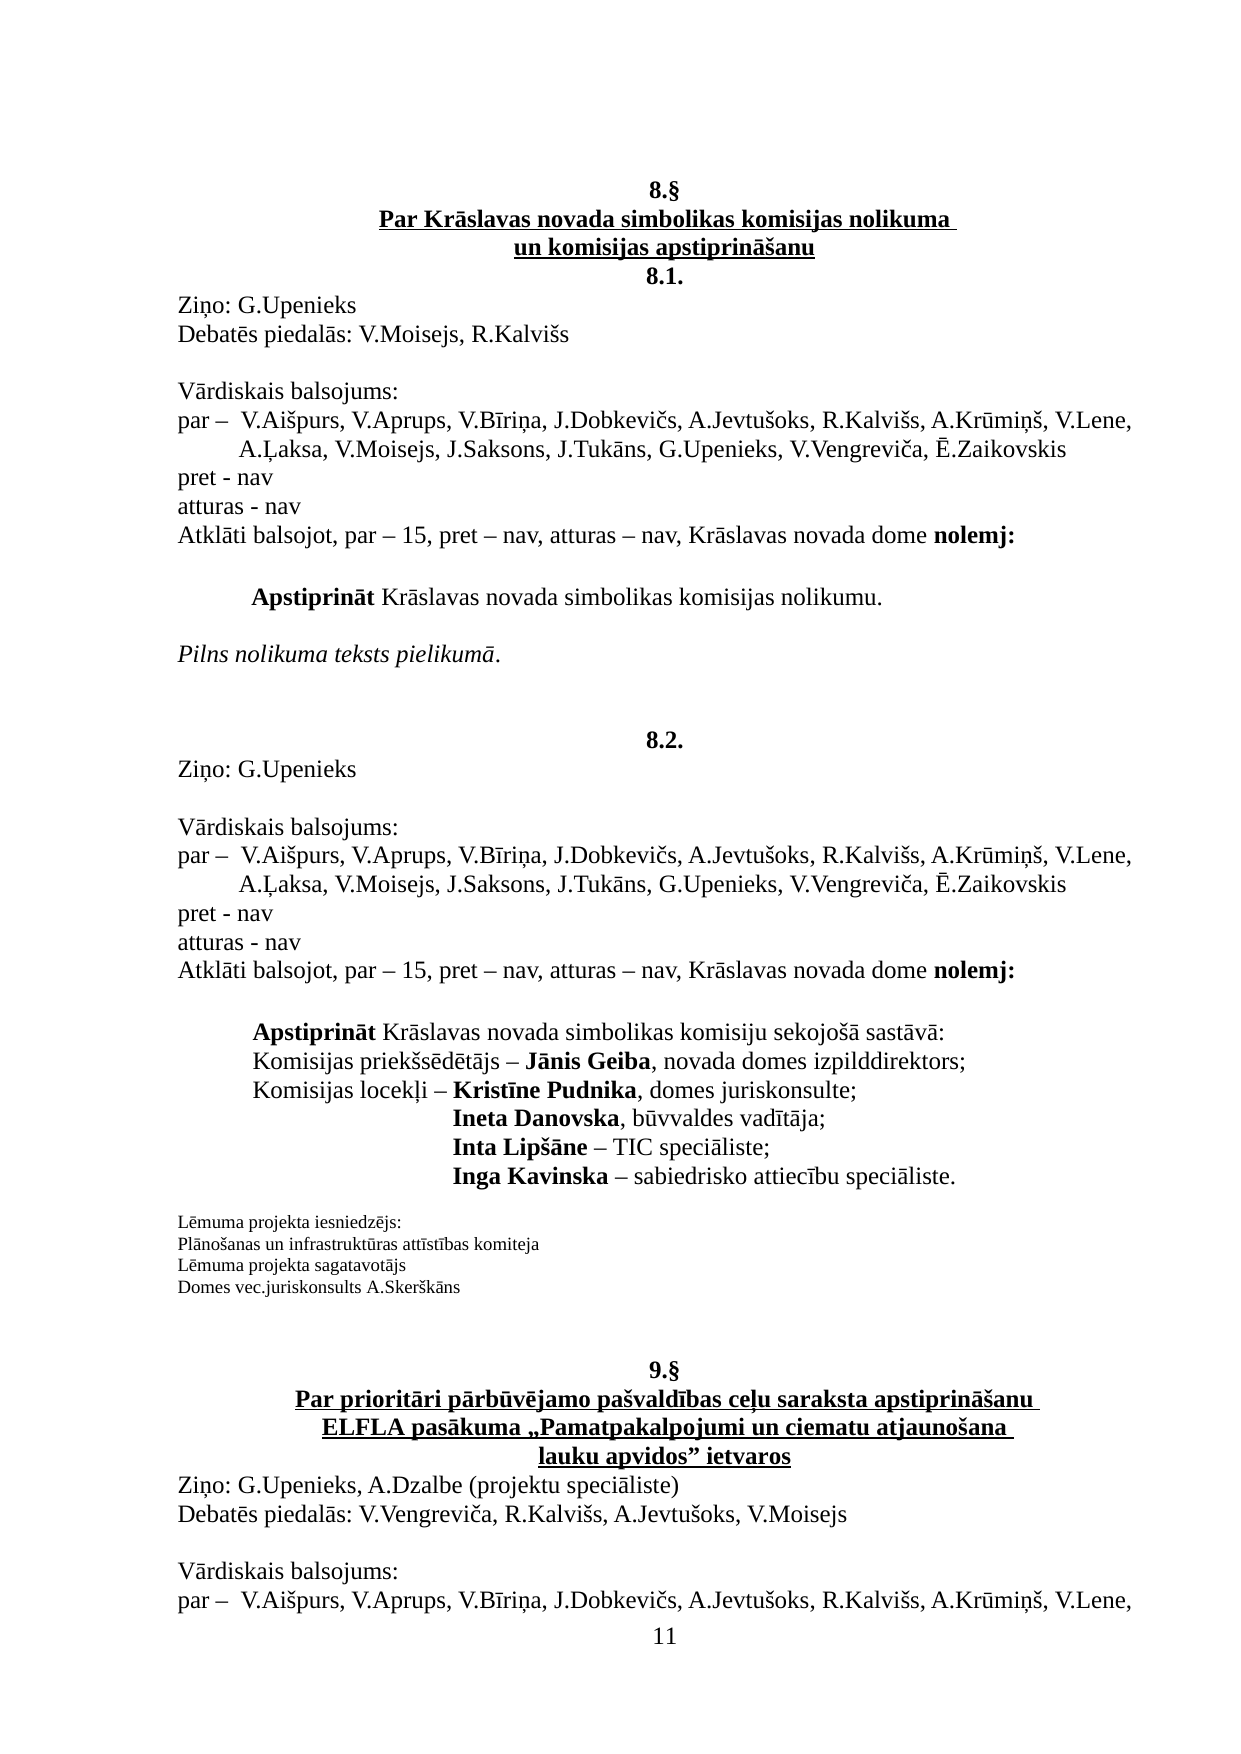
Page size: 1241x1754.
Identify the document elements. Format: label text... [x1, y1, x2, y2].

text ELFLA pasākuma „Pamatpakalpojumi un ciematu atjaunošana [177, 1412, 1152, 1441]
text Atklāti balsojot, par – 15, pret – nav, atturas – nav, Krāslavas novada dome nolemj: [177, 955, 1152, 984]
text 8.2. [177, 725, 1152, 754]
text Plānošanas un infrastruktūras attīstības komiteja [177, 1233, 1152, 1254]
text atturas - nav [177, 927, 1152, 955]
text Komisijas priekšsēdētājs – Jānis Geiba, novada domes izpilddirektors; [252, 1046, 1152, 1075]
text Ineta Danovska, būvvaldes vadītāja; [252, 1103, 1152, 1132]
text A.Ļaksa, V.Moisejs, J.Saksons, J.Tukāns, G.Upenieks, V.Vengreviča, Ē.Zaikovskis [177, 869, 1152, 898]
text par – V.Aišpurs, V.Aprups, V.Bīriņa, J.Dobkevičs, A.Jevtušoks, R.Kalvišs, A.Krūmiņš, V.Lene, [177, 840, 1152, 869]
text Par Krāslavas novada simbolikas komisijas nolikuma [177, 204, 1152, 232]
text Inta Lipšāne – TIC speciāliste; [252, 1132, 1152, 1161]
text Apstiprināt Krāslavas novada simbolikas komisijas nolikumu. [177, 582, 1152, 610]
text Lēmuma projekta sagatavotājs [177, 1254, 1152, 1276]
text 8.§ [177, 175, 1152, 204]
text lauku apvidos” ietvaros [177, 1441, 1152, 1470]
text Ziņo: G.Upenieks [177, 754, 1152, 783]
text Inga Kavinska – sabiedrisko attiecību speciāliste. [252, 1161, 1152, 1190]
text Pilns nolikuma teksts pielikumā. [177, 639, 1152, 668]
text pret - nav [177, 462, 1152, 491]
text Ziņo: G.Upenieks, A.Dzalbe (projektu speciāliste) [177, 1470, 1152, 1499]
text Vārdiskais balsojums: [177, 1556, 1152, 1585]
text pret - nav [177, 898, 1152, 927]
text Debatēs piedalās: V.Vengreviča, R.Kalvišs, A.Jevtušoks, V.Moisejs [177, 1499, 1152, 1527]
text Lēmuma projekta iesniedzējs: [177, 1211, 1152, 1233]
text par – V.Aišpurs, V.Aprups, V.Bīriņa, J.Dobkevičs, A.Jevtušoks, R.Kalvišs, A.Krūmiņš, V.Lene, [177, 405, 1152, 434]
text Domes vec.juriskonsults A.Skerškāns [177, 1276, 1152, 1297]
text Komisijas locekļi – Kristīne Pudnika, domes juriskonsulte; [252, 1075, 1152, 1103]
text un komisijas apstiprināšanu [177, 232, 1152, 261]
text Vārdiskais balsojums: [177, 812, 1152, 840]
text A.Ļaksa, V.Moisejs, J.Saksons, J.Tukāns, G.Upenieks, V.Vengreviča, Ē.Zaikovskis [177, 434, 1152, 462]
text 9.§ [177, 1355, 1152, 1384]
text Ziņo: G.Upenieks [177, 290, 1152, 319]
text atturas - nav [177, 491, 1152, 520]
text Atklāti balsojot, par – 15, pret – nav, atturas – nav, Krāslavas novada dome nolemj: [177, 520, 1152, 549]
text Debatēs piedalās: V.Moisejs, R.Kalvišs [177, 319, 1152, 347]
text par – V.Aišpurs, V.Aprups, V.Bīriņa, J.Dobkevičs, A.Jevtušoks, R.Kalvišs, A.Krūmiņš, V.Lene, [177, 1585, 1152, 1614]
text Par prioritāri pārbūvējamo pašvaldības ceļu saraksta apstiprināšanu [177, 1384, 1152, 1412]
text 8.1. [177, 261, 1152, 290]
text Vārdiskais balsojums: [177, 376, 1152, 405]
text Apstiprināt Krāslavas novada simbolikas komisiju sekojošā sastāvā: [252, 1017, 1152, 1046]
